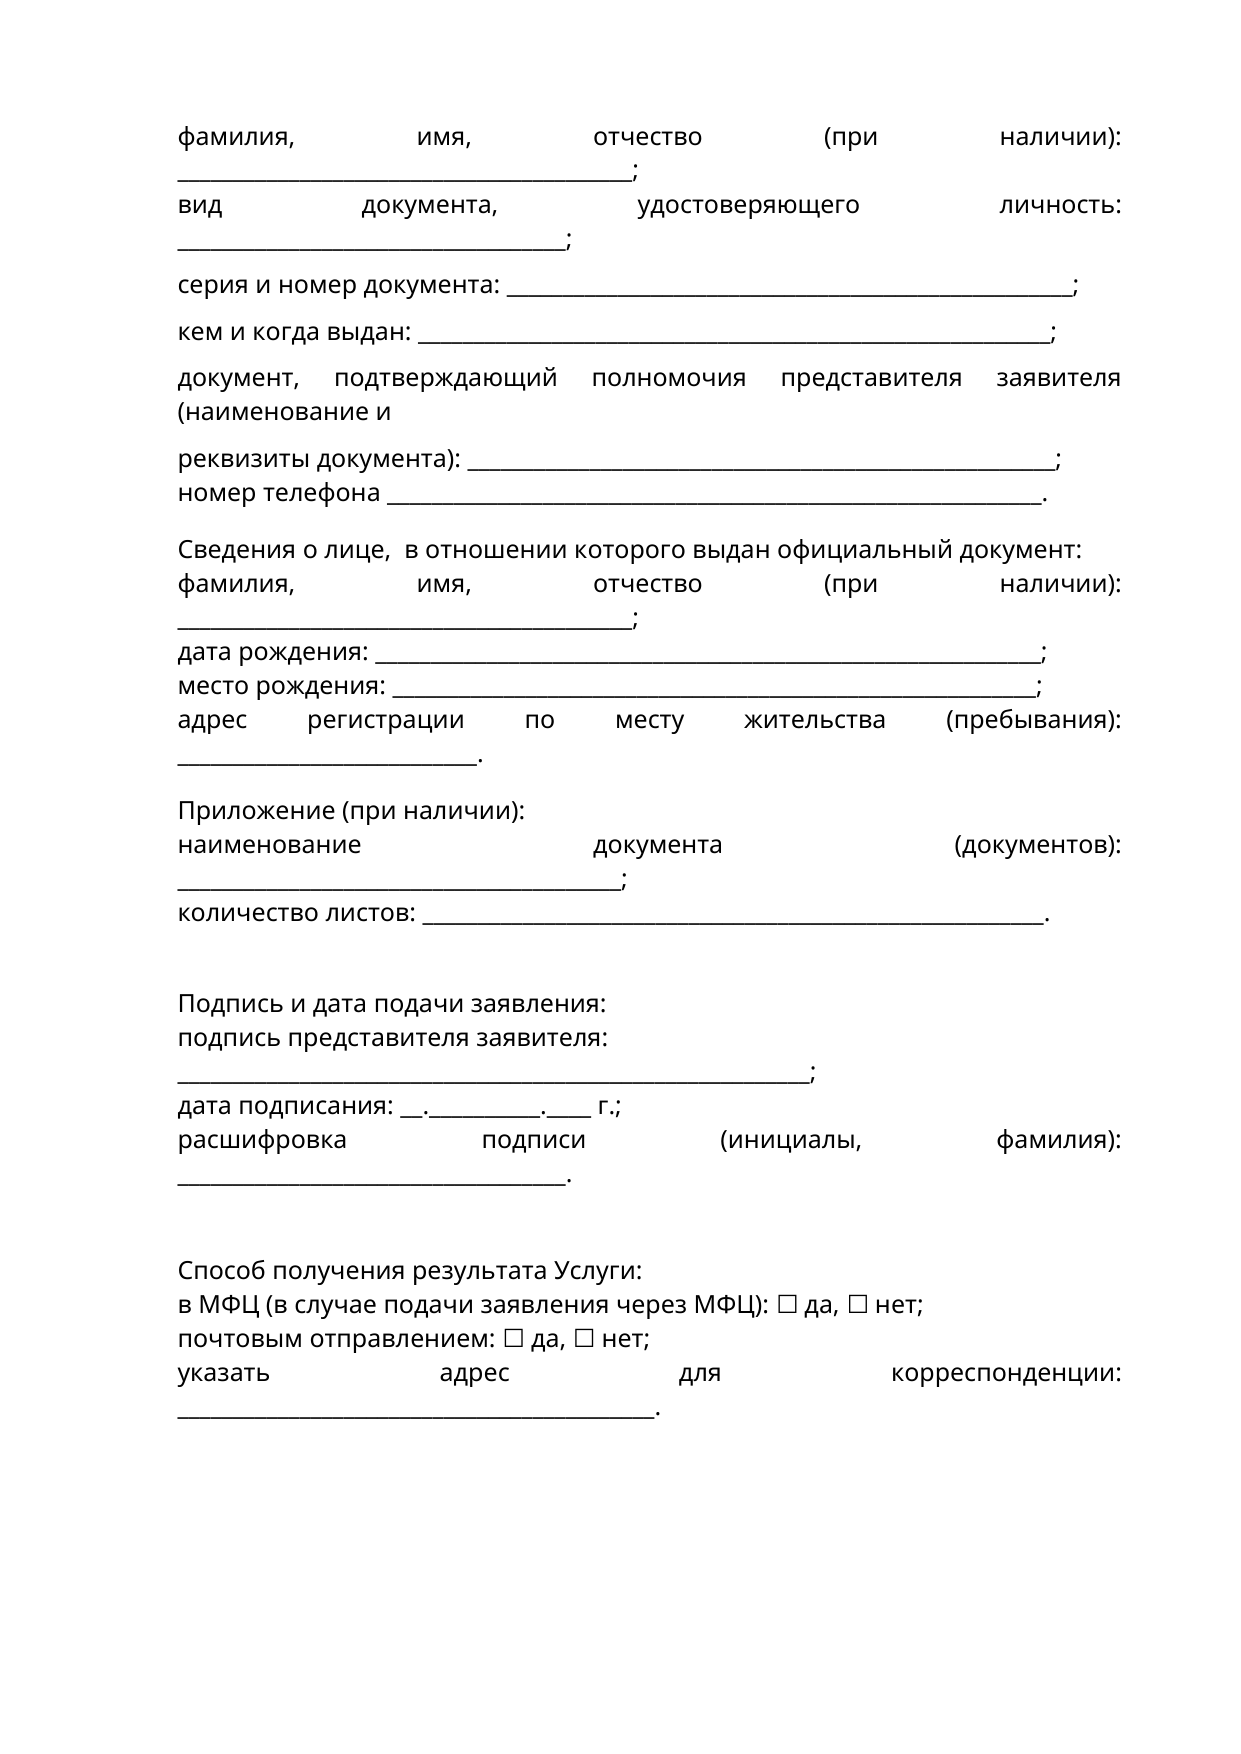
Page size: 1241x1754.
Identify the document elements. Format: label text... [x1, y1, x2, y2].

text _________________________________________________________; [177, 1054, 1122, 1088]
text реквизиты документа): _____________________________________________________; [177, 441, 1122, 475]
text Приложение (при наличии): [177, 793, 1122, 827]
text дата подписания: __.__________.____ г.; [177, 1088, 1122, 1122]
text почтовым отправлением: ☐ да, ☐ нет; [177, 1321, 1122, 1354]
text фамилия, имя, отчество (при наличии): _________________________________________; [177, 118, 1122, 186]
text номер телефона ___________________________________________________________. [177, 475, 1122, 509]
text дата рождения: ____________________________________________________________; [177, 634, 1122, 668]
text место рождения: __________________________________________________________; [177, 668, 1122, 702]
text адрес регистрации по месту жительства (пребывания): ___________________________. [177, 702, 1122, 770]
subtitle вид документа, удостоверяющего личность: ___________________________________; [177, 186, 1122, 254]
text подпись представителя заявителя: [177, 1020, 1122, 1054]
subtitle документ, подтверждающий полномочия представителя заявителя (наименование и [177, 360, 1122, 428]
text Сведения о лице, в отношении которого выдан официальный документ: [177, 531, 1122, 566]
subtitle кем и когда выдан: _________________________________________________________; [177, 313, 1122, 347]
text фамилия, имя, отчество (при наличии): _________________________________________; [177, 566, 1122, 634]
text Способ получения результата Услуги: [177, 1252, 1122, 1286]
text в МФЦ (в случае подачи заявления через МФЦ): ☐ да, ☐ нет; [177, 1286, 1122, 1321]
text расшифровка подписи (инициалы, фамилия): ___________________________________. [177, 1122, 1122, 1190]
subtitle серия и номер документа: ___________________________________________________; [177, 267, 1122, 301]
text количество листов: ________________________________________________________. [177, 895, 1122, 929]
text наименование документа (документов): ________________________________________; [177, 827, 1122, 895]
text Подпись и дата подачи заявления: [177, 986, 1122, 1020]
text указать адрес для корреспонденции: ___________________________________________. [177, 1354, 1122, 1423]
